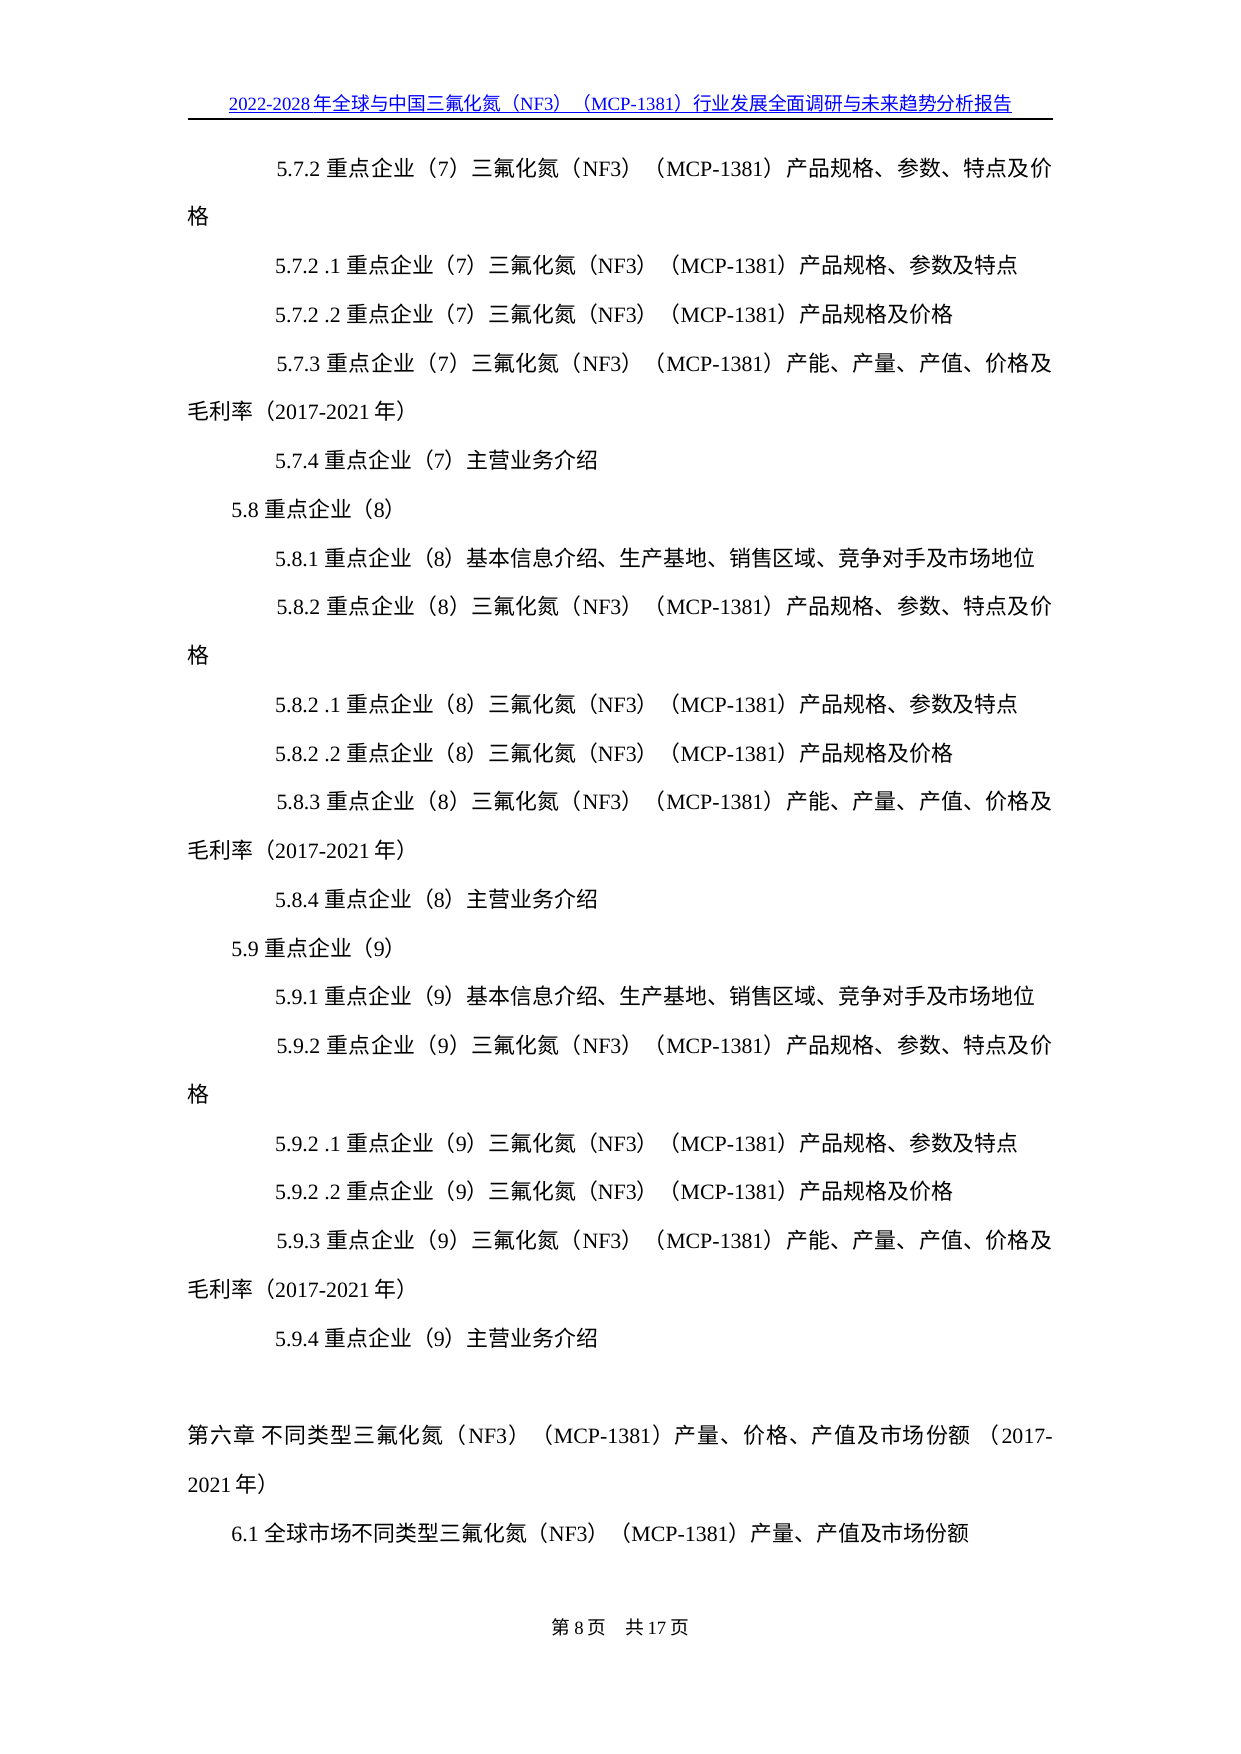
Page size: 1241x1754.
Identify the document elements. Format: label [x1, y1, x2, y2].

text [187, 150, 1053, 1548]
